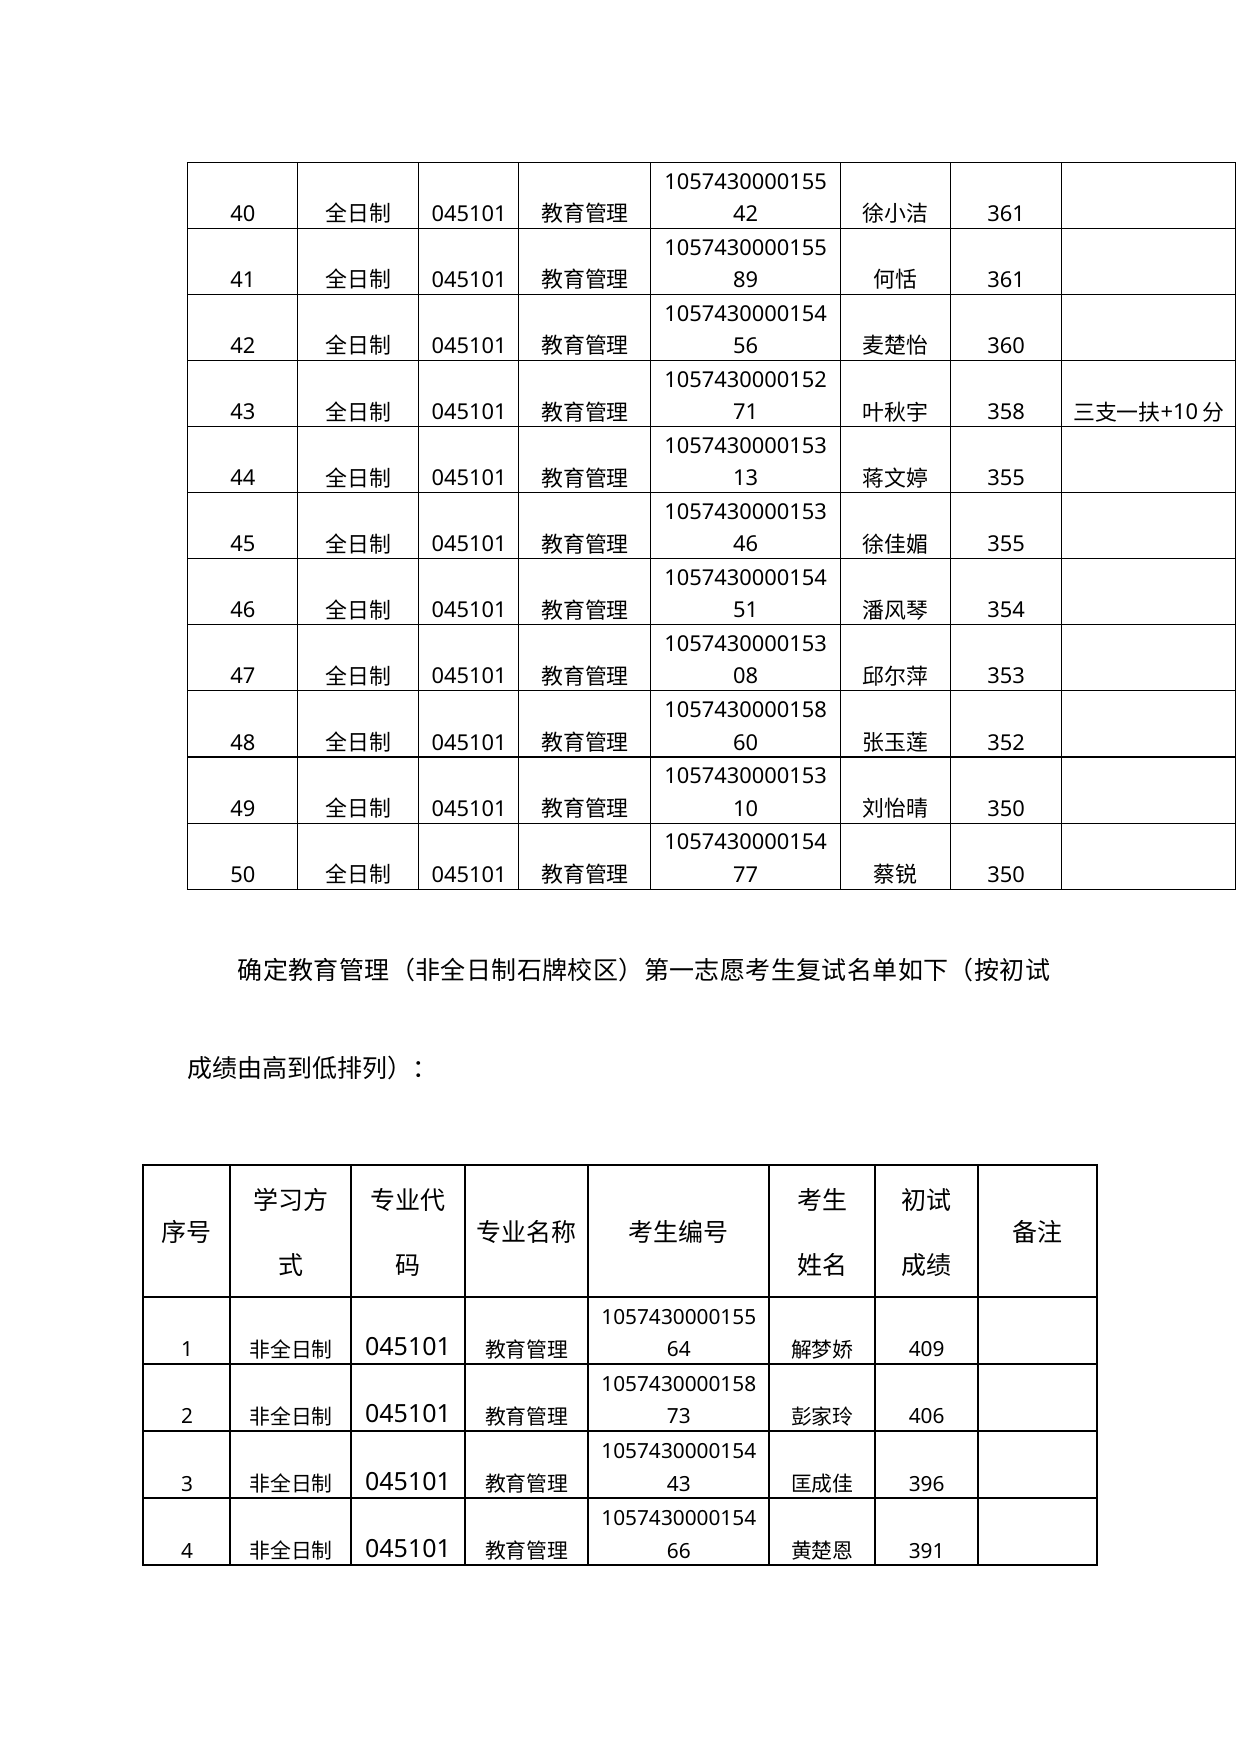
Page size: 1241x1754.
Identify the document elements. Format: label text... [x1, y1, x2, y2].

table_cell [1062, 691, 1235, 756]
table_cell 教育管理 [466, 1365, 587, 1430]
table_cell 105743000015466 [589, 1499, 768, 1564]
table_cell 徐小洁 [841, 163, 950, 228]
table_cell 潘风琴 [841, 559, 950, 624]
table_cell [1062, 163, 1235, 228]
table_cell [1062, 493, 1235, 558]
table_cell 045101 [419, 163, 518, 228]
table_cell 045101 [352, 1365, 464, 1430]
table_cell [1062, 295, 1235, 360]
table_cell 非全日制 [231, 1365, 350, 1430]
table_cell 全日制 [298, 824, 418, 888]
table_cell 全日制 [298, 229, 418, 294]
table_header 初试 成绩 [876, 1166, 977, 1296]
table_cell 教育管理 [519, 625, 650, 690]
table_cell 354 [951, 559, 1061, 624]
table_cell [1062, 758, 1235, 822]
table_cell 42 [188, 295, 297, 360]
table_cell 105743000015308 [651, 625, 840, 690]
table_cell 48 [188, 691, 297, 756]
table_cell 45 [188, 493, 297, 558]
table_cell 045101 [419, 559, 518, 624]
table_cell 全日制 [298, 295, 418, 360]
table_cell 045101 [352, 1432, 464, 1497]
table_cell 045101 [419, 427, 518, 492]
table_cell 350 [951, 758, 1061, 822]
table_cell 045101 [352, 1499, 464, 1564]
table_header 学习方式 [231, 1166, 350, 1296]
table_cell 2 [144, 1365, 229, 1430]
table_cell 何恬 [841, 229, 950, 294]
table_cell 解梦娇 [770, 1298, 874, 1363]
table_cell 105743000015443 [589, 1432, 768, 1497]
table_cell 教育管理 [519, 229, 650, 294]
table_cell 105743000015451 [651, 559, 840, 624]
table_cell 叶秋宇 [841, 361, 950, 426]
table_cell 361 [951, 229, 1061, 294]
table_cell 49 [188, 758, 297, 822]
table_cell 352 [951, 691, 1061, 756]
table_cell 360 [951, 295, 1061, 360]
table_cell 045101 [419, 229, 518, 294]
table_cell 43 [188, 361, 297, 426]
table_cell 105743000015271 [651, 361, 840, 426]
table_cell 全日制 [298, 163, 418, 228]
table_cell 105743000015456 [651, 295, 840, 360]
table_cell 教育管理 [519, 758, 650, 822]
table_cell 396 [876, 1432, 977, 1497]
table_cell [979, 1432, 1096, 1497]
table_cell 40 [188, 163, 297, 228]
table_cell 105743000015346 [651, 493, 840, 558]
table_cell 全日制 [298, 691, 418, 756]
table_cell 1 [144, 1298, 229, 1363]
table_cell 徐佳媚 [841, 493, 950, 558]
table_cell 教育管理 [519, 559, 650, 624]
table_cell 44 [188, 427, 297, 492]
table_cell 匡成佳 [770, 1432, 874, 1497]
table_cell 105743000015860 [651, 691, 840, 756]
table_cell 105743000015564 [589, 1298, 768, 1363]
table_cell 教育管理 [519, 361, 650, 426]
table_cell 教育管理 [519, 427, 650, 492]
table_header 考生编号 [589, 1166, 768, 1296]
table_cell [1062, 559, 1235, 624]
table_cell 教育管理 [466, 1298, 587, 1363]
table_cell 105743000015589 [651, 229, 840, 294]
table_cell 全日制 [298, 758, 418, 822]
table_cell 045101 [419, 758, 518, 822]
table_cell 非全日制 [231, 1298, 350, 1363]
table_cell 355 [951, 493, 1061, 558]
table_header 专业代码 [352, 1166, 464, 1296]
table_cell 教育管理 [519, 295, 650, 360]
table_cell 391 [876, 1499, 977, 1564]
table_cell [1062, 229, 1235, 294]
table_header 专业名称 [466, 1166, 587, 1296]
table_cell 三支一扶+10分 [1062, 361, 1235, 426]
table_cell 355 [951, 427, 1061, 492]
table_cell 非全日制 [231, 1432, 350, 1497]
table_cell 教育管理 [519, 493, 650, 558]
table_cell 蒋文婷 [841, 427, 950, 492]
table_cell 47 [188, 625, 297, 690]
table_cell 045101 [419, 295, 518, 360]
table_cell 105743000015477 [651, 824, 840, 888]
table_cell 045101 [419, 361, 518, 426]
table_cell 全日制 [298, 625, 418, 690]
table_cell 045101 [419, 493, 518, 558]
table_header 备注 [979, 1166, 1096, 1296]
table_cell 358 [951, 361, 1061, 426]
table_cell [1062, 427, 1235, 492]
table_cell 教育管理 [519, 163, 650, 228]
table_cell 045101 [352, 1298, 464, 1363]
table_cell 全日制 [298, 559, 418, 624]
table_cell 409 [876, 1298, 977, 1363]
table_cell 46 [188, 559, 297, 624]
table_cell 105743000015313 [651, 427, 840, 492]
table_cell [1062, 824, 1235, 888]
table_cell 全日制 [298, 427, 418, 492]
table_cell 蔡锐 [841, 824, 950, 888]
table_cell 105743000015542 [651, 163, 840, 228]
table_cell 105743000015873 [589, 1365, 768, 1430]
table_cell 麦楚怡 [841, 295, 950, 360]
table_cell 彭家玲 [770, 1365, 874, 1430]
table_cell 361 [951, 163, 1061, 228]
table_cell 张玉莲 [841, 691, 950, 756]
table_cell 黄楚恩 [770, 1499, 874, 1564]
table_cell [979, 1298, 1096, 1363]
table_header 序号 [144, 1166, 229, 1296]
table_cell [979, 1499, 1096, 1564]
text 确定教育管理（非全日制石牌校区）第一志愿考生复试名单如下（按初试成绩由高到低排列）： [187, 936, 1053, 1099]
table_cell 353 [951, 625, 1061, 690]
table_cell [1062, 625, 1235, 690]
table_cell 全日制 [298, 493, 418, 558]
table_cell 全日制 [298, 361, 418, 426]
table_cell 教育管理 [466, 1499, 587, 1564]
table_cell 045101 [419, 691, 518, 756]
table_cell 非全日制 [231, 1499, 350, 1564]
table_cell 刘怡晴 [841, 758, 950, 822]
table_cell 406 [876, 1365, 977, 1430]
table_cell 350 [951, 824, 1061, 888]
table_cell 4 [144, 1499, 229, 1564]
table_cell 教育管理 [519, 691, 650, 756]
table_header 考生 姓名 [770, 1166, 874, 1296]
table_cell 3 [144, 1432, 229, 1497]
table_cell 邱尔萍 [841, 625, 950, 690]
table_cell 50 [188, 824, 297, 888]
table_cell 045101 [419, 625, 518, 690]
table_cell [979, 1365, 1096, 1430]
table_cell 105743000015310 [651, 758, 840, 822]
table_cell 教育管理 [519, 824, 650, 888]
table_cell 045101 [419, 824, 518, 888]
table_cell 教育管理 [466, 1432, 587, 1497]
table_cell 41 [188, 229, 297, 294]
